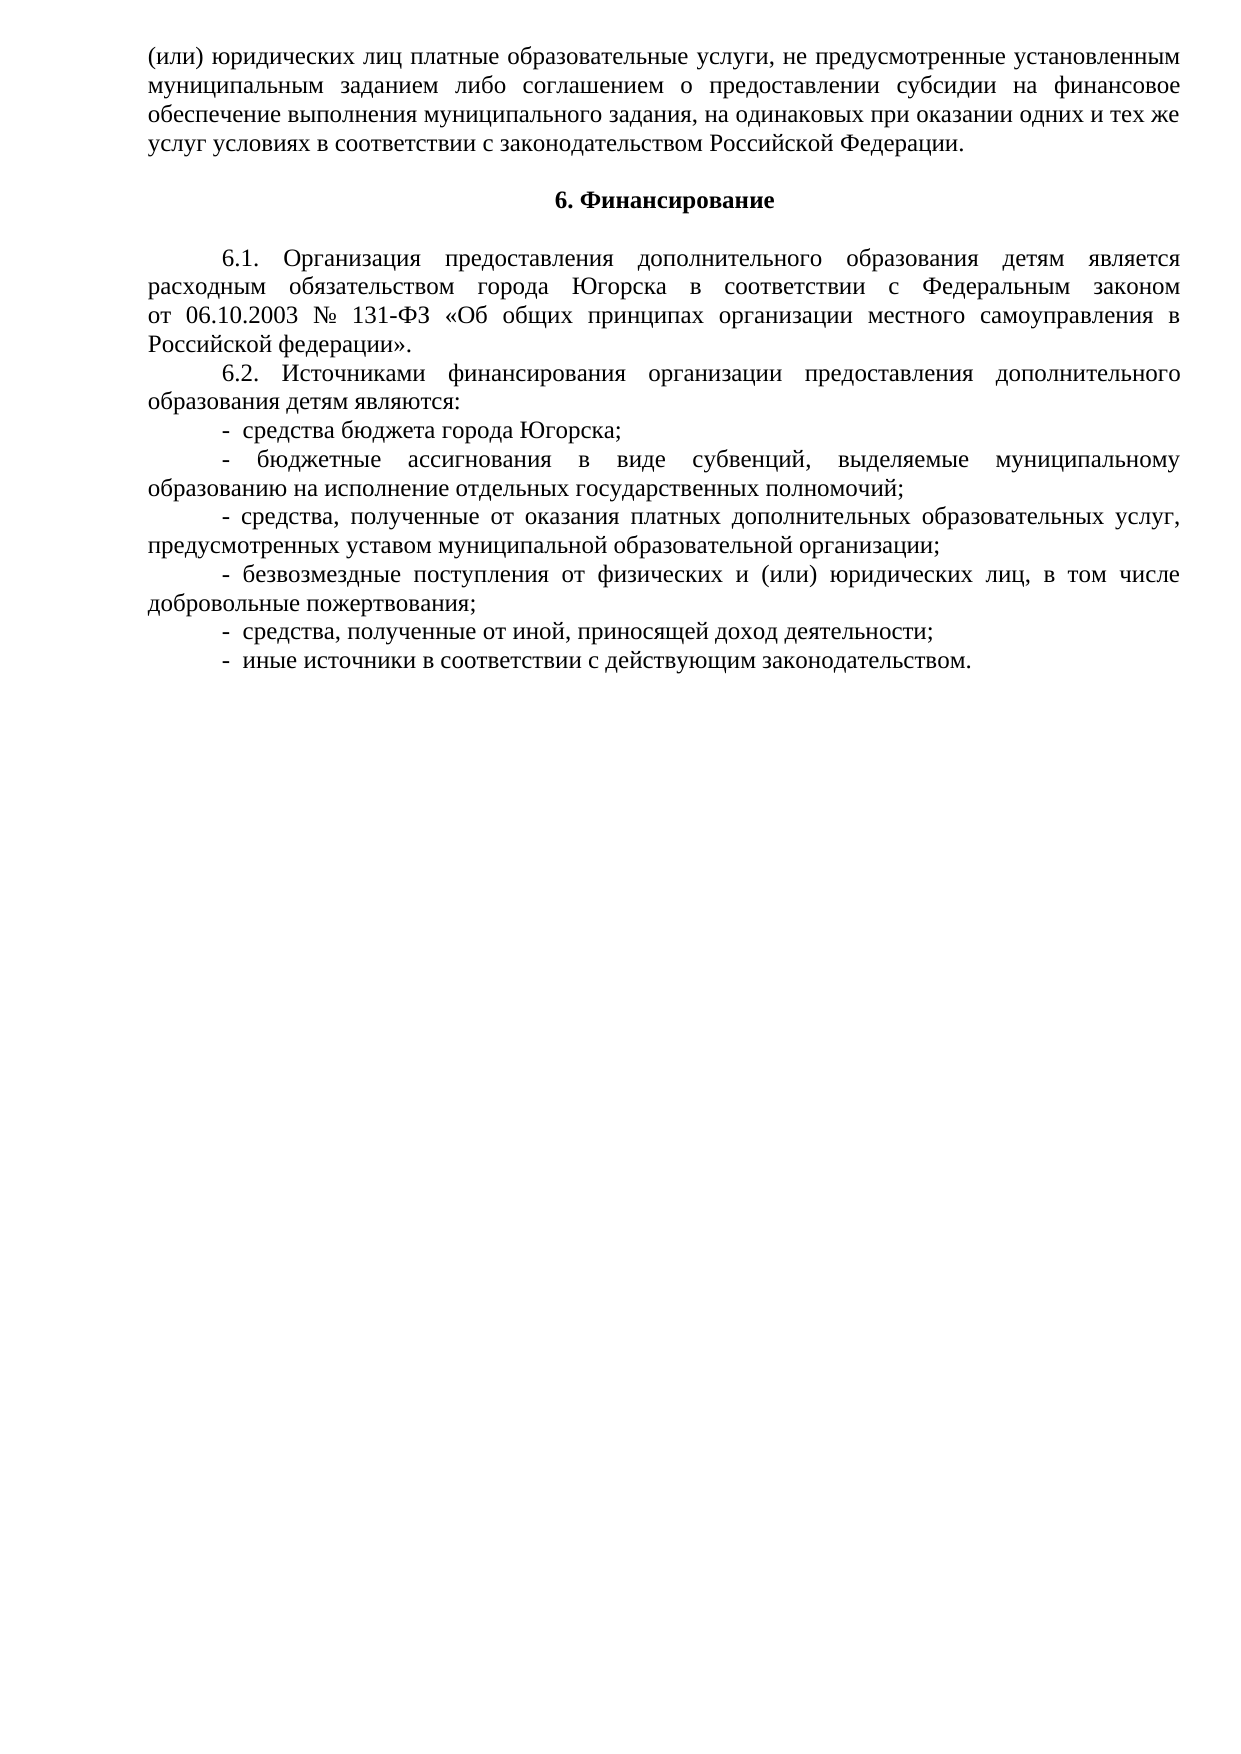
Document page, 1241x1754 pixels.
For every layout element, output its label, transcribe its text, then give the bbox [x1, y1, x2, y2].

text - безвозмездные поступления от физических и (или) юридических лиц, в том числе добровольные пожертвования; [148, 559, 1181, 616]
text - бюджетные ассигнования в виде субвенций, выделяемые муниципальному образованию на исполнение отдельных государственных полномочий; [148, 444, 1181, 501]
text - средства бюджета города Югорска; [148, 415, 1181, 444]
text 6.1. Организация предоставления дополнительного образования детям является расходным обязательством города Югорска в соответствии с Федеральным законом от 06.10.2003 № 131-ФЗ «Об общих принципах организации местного самоуправления в Российской федерации». [148, 243, 1181, 358]
text - иные источники в соответствии с действующим законодательством. [148, 645, 1181, 674]
text - средства, полученные от иной, приносящей доход деятельности; [148, 616, 1181, 645]
text - средства, полученные от оказания платных дополнительных образовательных услуг, предусмотренных уставом муниципальной образовательной организации; [148, 501, 1181, 559]
text 6. Финансирование [148, 185, 1181, 214]
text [148, 41, 1181, 156]
text 6.2. Источниками финансирования организации предоставления дополнительного образования детям являются: [148, 358, 1181, 415]
